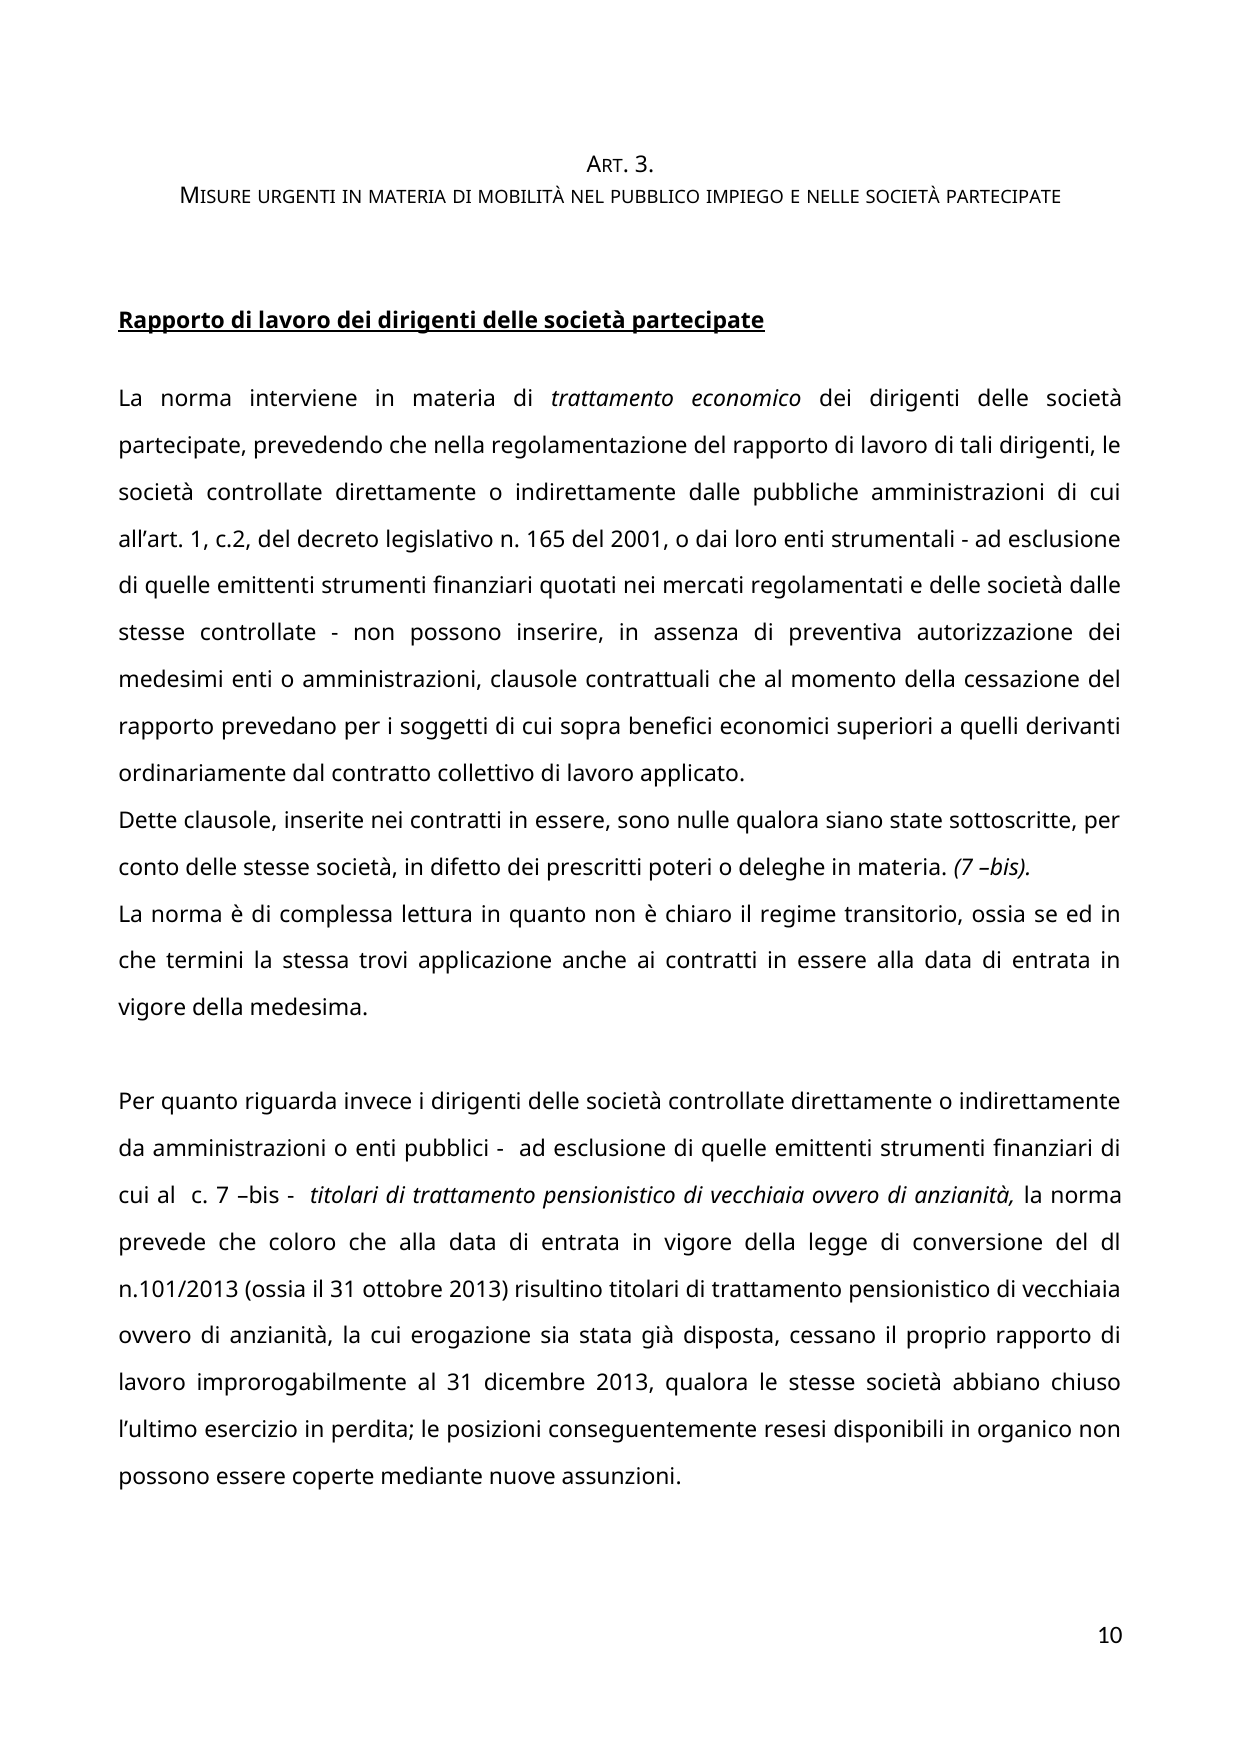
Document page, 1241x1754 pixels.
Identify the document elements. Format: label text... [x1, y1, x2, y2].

text La norma interviene in materia di trattamento economico dei dirigenti delle società partecipate, prevedendo che nella regolamentazione del rapporto di lavoro di tali dirigenti, le società controllate direttamente o indirettamente dalle pubbliche amministrazioni di cui all’art. 1, c.2, del decreto legislativo n. 165 del 2001, o dai loro enti strumentali - ad esclusione di quelle emittenti strumenti finanziari quotati nei mercati regolamentati e delle società dalle stesse controllate - non possono inserire, in assenza di preventiva autorizzazione dei medesimi enti o amministrazioni, clausole contrattuali che al momento della cessazione del rapporto prevedano per i soggetti di cui sopra benefici economici superiori a quelli derivanti ordinariamente dal contratto collettivo di lavoro applicato. [118, 382, 1122, 788]
text La norma è di complessa lettura in quanto non è chiaro il regime transitorio, ossia se ed in che termini la stessa trovi applicazione anche ai contratti in essere alla data di entrata in vigore della medesima. [118, 898, 1122, 1023]
text Misure urgenti in materia di mobilità nel pubblico impiego e nelle società partecipate [118, 179, 1122, 210]
text Dette clausole, inserite nei contratti in essere, sono nulle qualora siano state sottoscritte, per conto delle stesse società, in difetto dei prescritti poteri o deleghe in materia. (7 –bis). [118, 804, 1122, 882]
text Rapporto di lavoro dei dirigenti delle società partecipate [118, 304, 1122, 335]
text Art. 3. [118, 148, 1122, 179]
text Per quanto riguarda invece i dirigenti delle società controllate direttamente o indirettamente da amministrazioni o enti pubblici - ad esclusione di quelle emittenti strumenti finanziari di cui al c. 7 –bis - titolari di trattamento pensionistico di vecchiaia ovvero di anzianità, la norma prevede che coloro che alla data di entrata in vigore della legge di conversione del dl n.101/2013 (ossia il 31 ottobre 2013) risultino titolari di trattamento pensionistico di vecchiaia ovvero di anzianità, la cui erogazione sia stata già disposta, cessano il proprio rapporto di lavoro improrogabilmente al 31 dicembre 2013, qualora le stesse società abbiano chiuso l’ultimo esercizio in perdita; le posizioni conseguentemente resesi disponibili in organico non possono essere coperte mediante nuove assunzioni. [118, 1085, 1122, 1491]
